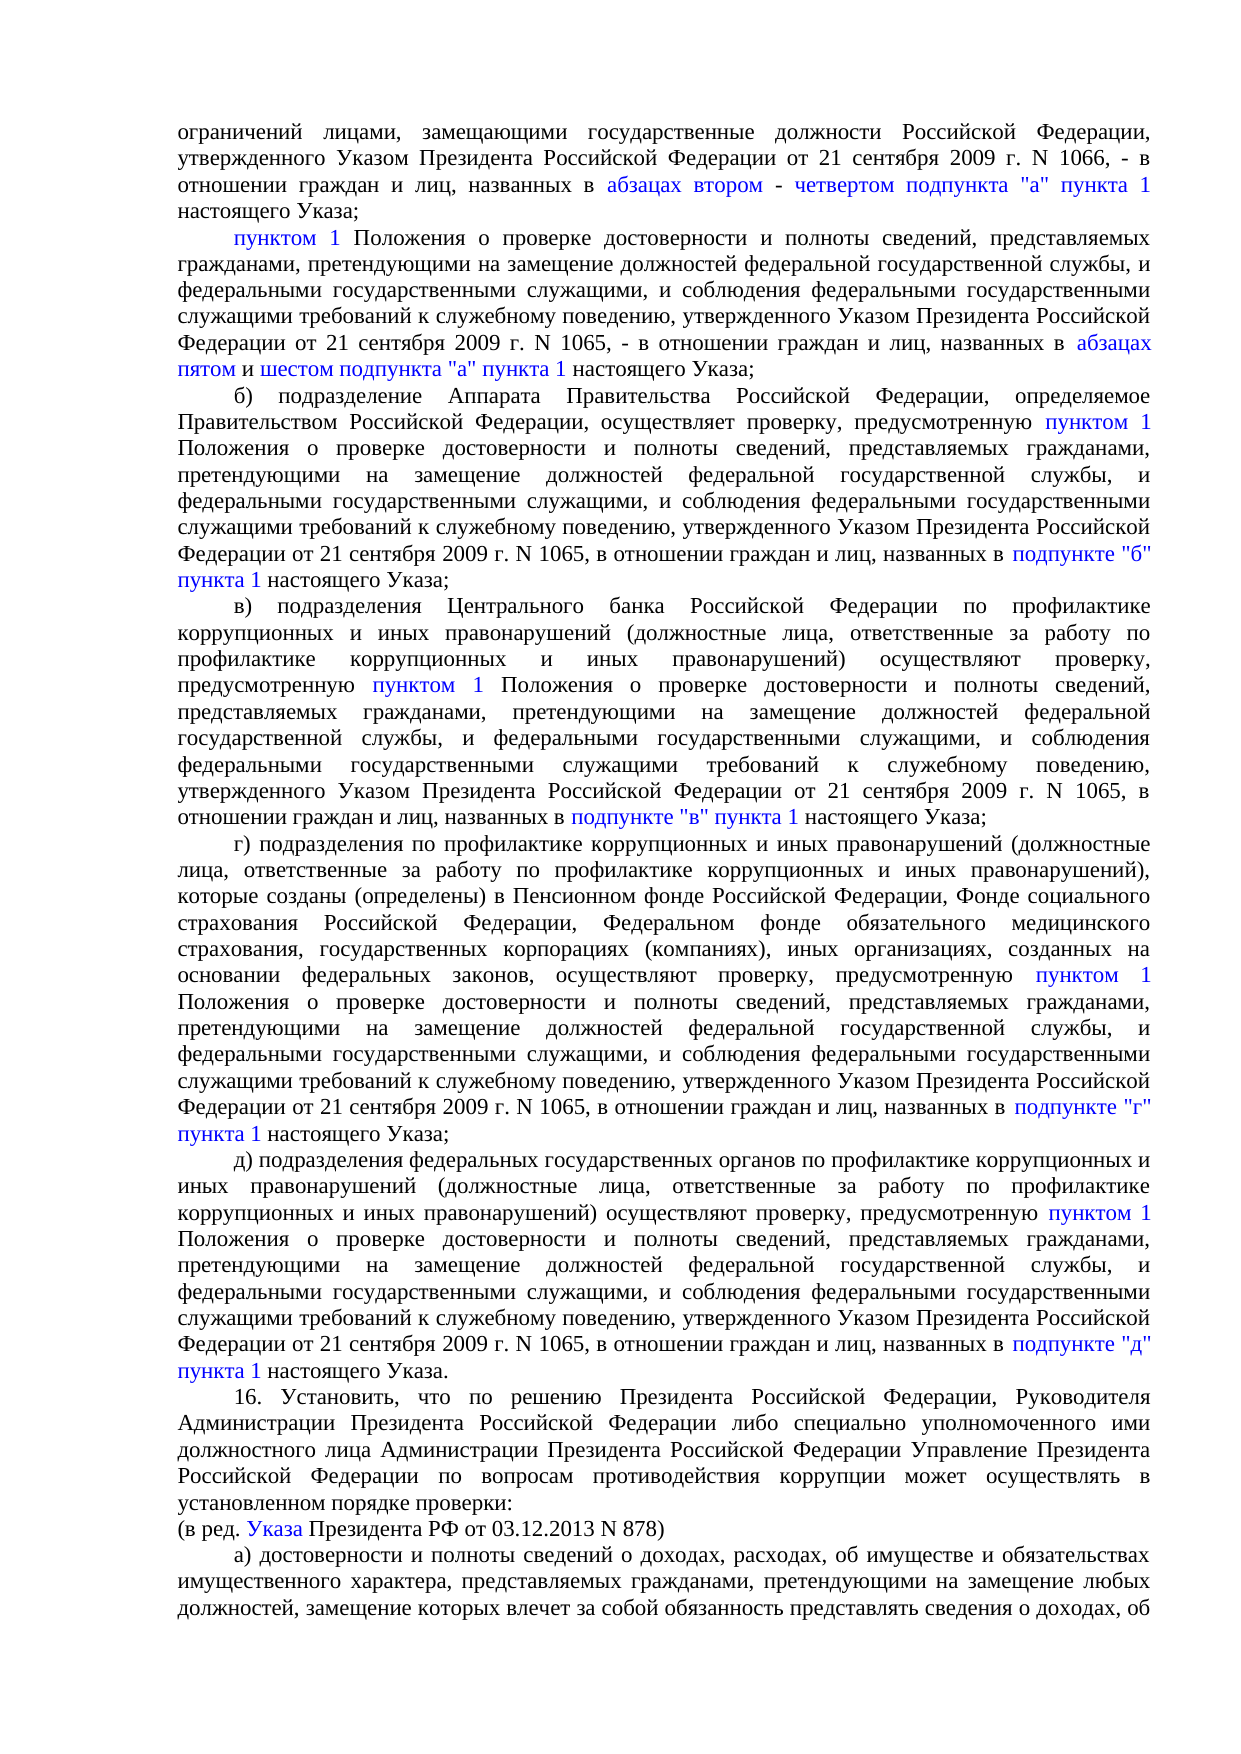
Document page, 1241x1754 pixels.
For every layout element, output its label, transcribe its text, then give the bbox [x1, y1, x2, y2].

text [177, 1541, 1152, 1620]
text г) подразделения по профилактике коррупционных и иных правонарушений (должностные лица, ответственные за работу по профилактике коррупционных и иных правонарушений), которые созданы (определены) в Пенсионном фонде Российской Федерации, Фонде социального страхования Российской Федерации, Федеральном фонде обязательного медицинского страхования, государственных корпорациях (компаниях), иных организациях, созданных на основании федеральных законов, осуществляют проверку, предусмотренную пунктом 1 Положения о проверке достоверности и полноты сведений, представляемых гражданами, претендующими на замещение должностей федеральной государственной службы, и федеральными государственными служащими, и соблюдения федеральными государственными служащими требований к служебному поведению, утвержденного Указом Президента Российской Федерации от 21 сентября 2009 г. N 1065, в отношении граждан и лиц, названных в подпункте "г" пункта 1 настоящего Указа; [177, 830, 1152, 1146]
text пунктом 1 Положения о проверке достоверности и полноты сведений, представляемых гражданами, претендующими на замещение должностей федеральной государственной службы, и федеральными государственными служащими, и соблюдения федеральными государственными служащими требований к служебному поведению, утвержденного Указом Президента Российской Федерации от 21 сентября 2009 г. N 1065, - в отношении граждан и лиц, названных в абзацах пятом и шестом подпункта "а" пункта 1 настоящего Указа; [177, 223, 1152, 382]
text б) подразделение Аппарата Правительства Российской Федерации, определяемое Правительством Российской Федерации, осуществляет проверку, предусмотренную пунктом 1 Положения о проверке достоверности и полноты сведений, представляемых гражданами, претендующими на замещение должностей федеральной государственной службы, и федеральными государственными служащими, и соблюдения федеральными государственными служащими требований к служебному поведению, утвержденного Указом Президента Российской Федерации от 21 сентября 2009 г. N 1065, в отношении граждан и лиц, названных в подпункте "б" пункта 1 настоящего Указа; [177, 382, 1152, 592]
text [177, 118, 1152, 223]
text (в ред. Указа Президента РФ от 03.12.2013 N 878) [177, 1515, 1152, 1541]
text д) подразделения федеральных государственных органов по профилактике коррупционных и иных правонарушений (должностные лица, ответственные за работу по профилактике коррупционных и иных правонарушений) осуществляют проверку, предусмотренную пунктом 1 Положения о проверке достоверности и полноты сведений, представляемых гражданами, претендующими на замещение должностей федеральной государственной службы, и федеральными государственными служащими, и соблюдения федеральными государственными служащими требований к служебному поведению, утвержденного Указом Президента Российской Федерации от 21 сентября 2009 г. N 1065, в отношении граждан и лиц, названных в подпункте "д" пункта 1 настоящего Указа. [177, 1146, 1152, 1383]
text в) подразделения Центрального банка Российской Федерации по профилактике коррупционных и иных правонарушений (должностные лица, ответственные за работу по профилактике коррупционных и иных правонарушений) осуществляют проверку, предусмотренную пунктом 1 Положения о проверке достоверности и полноты сведений, представляемых гражданами, претендующими на замещение должностей федеральной государственной службы, и федеральными государственными служащими, и соблюдения федеральными государственными служащими требований к служебному поведению, утвержденного Указом Президента Российской Федерации от 21 сентября 2009 г. N 1065, в отношении граждан и лиц, названных в подпункте "в" пункта 1 настоящего Указа; [177, 592, 1152, 830]
text 16. Установить, что по решению Президента Российской Федерации, Руководителя Администрации Президента Российской Федерации либо специально уполномоченного ими должностного лица Администрации Президента Российской Федерации Управление Президента Российской Федерации по вопросам противодействия коррупции может осуществлять в установленном порядке проверки: [177, 1383, 1152, 1515]
